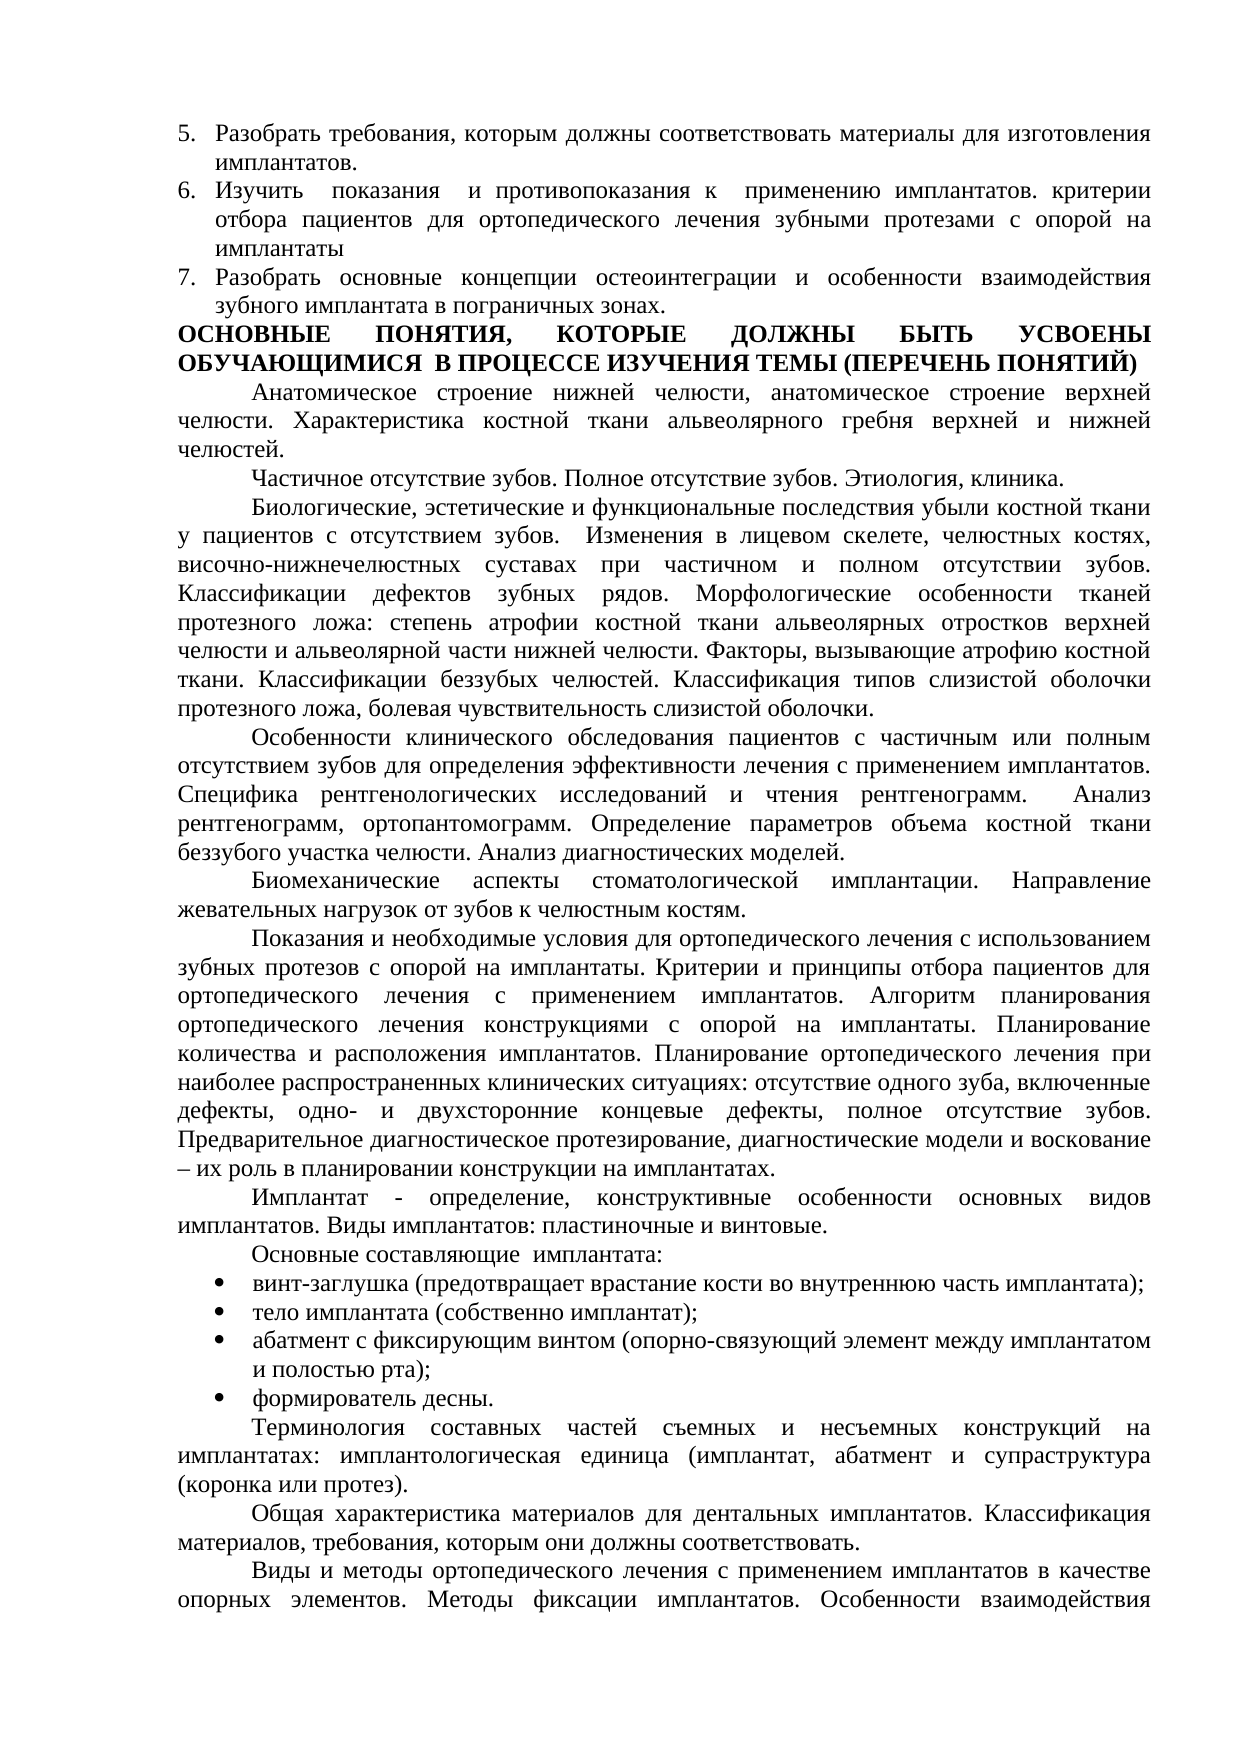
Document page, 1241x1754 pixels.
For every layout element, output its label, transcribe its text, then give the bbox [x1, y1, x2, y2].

text Биомеханические аспекты стоматологической имплантации. Направление жевательных нагрузок от зубов к челюстным костям. [177, 866, 1152, 923]
text Имплантат - определение, конструктивные особенности основных видов имплантатов. Виды имплантатов: пластиночные и винтовые. [177, 1182, 1152, 1239]
list Разобрать основные концепции остеоинтеграции и особенности взаимодействия зубного имплантата в пограничных зонах. [177, 262, 1152, 319]
list абатмент с фиксирующим винтом (опорно-связующий элемент между имплантатом и полостью рта); [215, 1326, 1152, 1383]
list винт-заглушка (предотвращает врастание кости во внутреннюю часть имплантата); [215, 1268, 1152, 1297]
list Разобрать требования, которым должны соответствовать материалы для изготовления имплантатов. [177, 118, 1152, 176]
text Показания и необходимые условия для ортопедического лечения с использованием зубных протезов с опорой на имплантаты. Критерии и принципы отбора пациентов для ортопедического лечения с применением имплантатов. Алгоритм планирования ортопедического лечения конструкциями с опорой на имплантаты. Планирование количества и расположения имплантатов. Планирование ортопедического лечения при наиболее распространенных клинических ситуациях: отсутствие одного зуба, включенные дефекты, одно- и двухсторонние концевые дефекты, полное отсутствие зубов. Предварительное диагностическое протезирование, диагностические модели и воскование – их роль в планировании конструкции на имплантатах. [177, 923, 1152, 1182]
text Терминология составных частей съемных и несъемных конструкций на имплантатах: имплантологическая единица (имплантат, абатмент и супраструктура (коронка или протез). [177, 1412, 1152, 1498]
list Изучить показания и противопоказания к применению имплантатов. критерии отбора пациентов для ортопедического лечения зубными протезами с опорой на имплантаты [177, 176, 1152, 262]
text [177, 1556, 1152, 1613]
text ОСНОВНЫЕ ПОНЯТИЯ, КОТОРЫЕ ДОЛЖНЫ БЫТЬ УСВОЕНЫ ОБУЧАЮЩИМИСЯ В ПРОЦЕССЕ ИЗУЧЕНИЯ ТЕМЫ (ПЕРЕЧЕНЬ ПОНЯТИЙ) [177, 319, 1152, 377]
list тело имплантата (собственно имплантат); [215, 1297, 1152, 1326]
text Анатомическое строение нижней челюсти, анатомическое строение верхней челюсти. Характеристика костной ткани альвеолярного гребня верхней и нижней челюстей. [177, 377, 1152, 463]
list формирователь десны. [215, 1383, 1152, 1412]
text Особенности клинического обследования пациентов с частичным или полным отсутствием зубов для определения эффективности лечения с применением имплантатов. Специфика рентгенологических исследований и чтения рентгенограмм. Анализ рентгенограмм, ортопантомограмм. Определение параметров объема костной ткани беззубого участка челюсти. Анализ диагностических моделей. [177, 722, 1152, 866]
text Биологические, эстетические и функциональные последствия убыли костной ткани у пациентов с отсутствием зубов. Изменения в лицевом скелете, челюстных костях, височно-нижнечелюстных суставах при частичном и полном отсутствии зубов. Классификации дефектов зубных рядов. Морфологические особенности тканей протезного ложа: степень атрофии костной ткани альвеолярных отростков верхней челюсти и альвеолярной части нижней челюсти. Факторы, вызывающие атрофию костной ткани. Классификации беззубых челюстей. Классификация типов слизистой оболочки протезного ложа, болевая чувствительность слизистой оболочки. [177, 492, 1152, 722]
text Основные составляющие имплантата: [177, 1239, 1152, 1268]
text Общая характеристика материалов для дентальных имплантатов. Классификация материалов, требования, которым они должны соответствовать. [177, 1498, 1152, 1556]
text Частичное отсутствие зубов. Полное отсутствие зубов. Этиология, клиника. [177, 463, 1152, 492]
